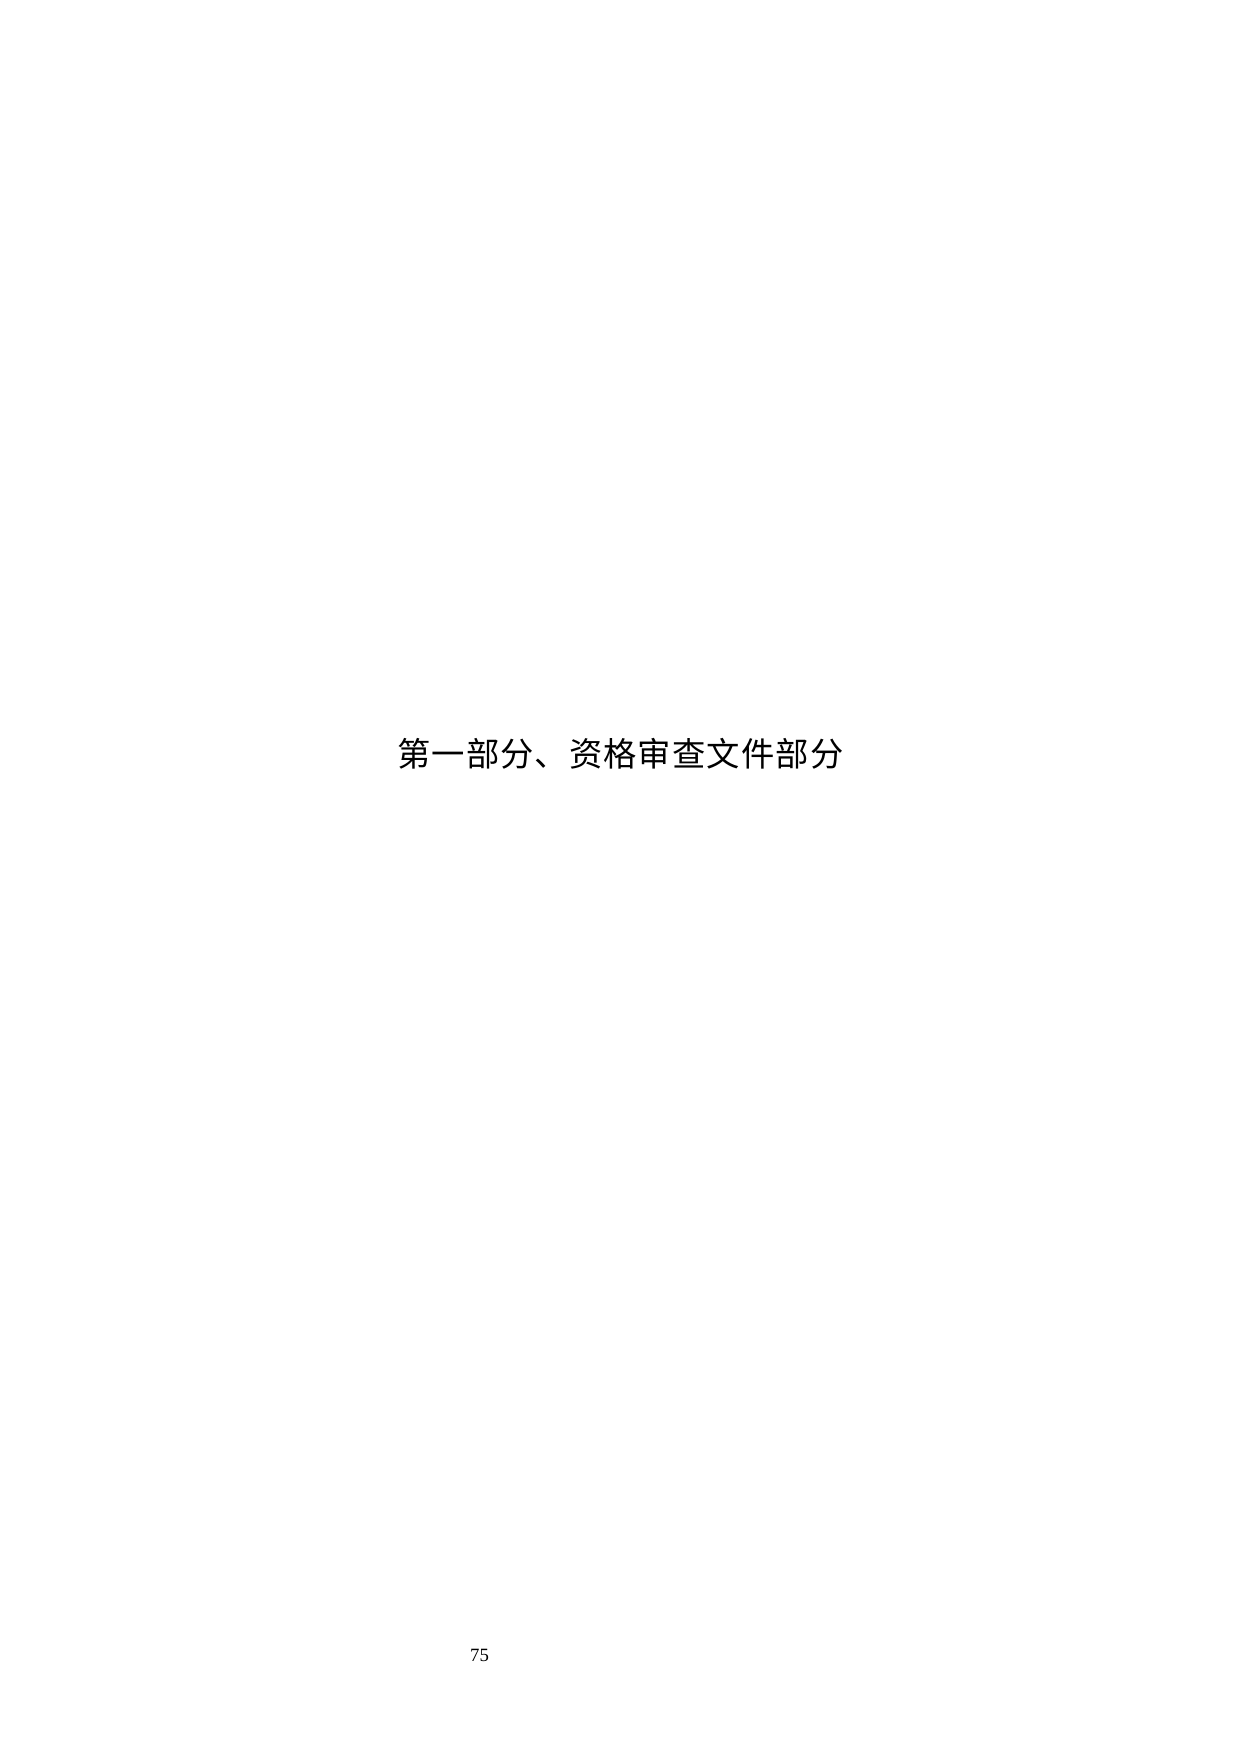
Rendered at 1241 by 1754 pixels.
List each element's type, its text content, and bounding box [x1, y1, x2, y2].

text 第一部分、资格审查文件部分 [112, 730, 1128, 775]
